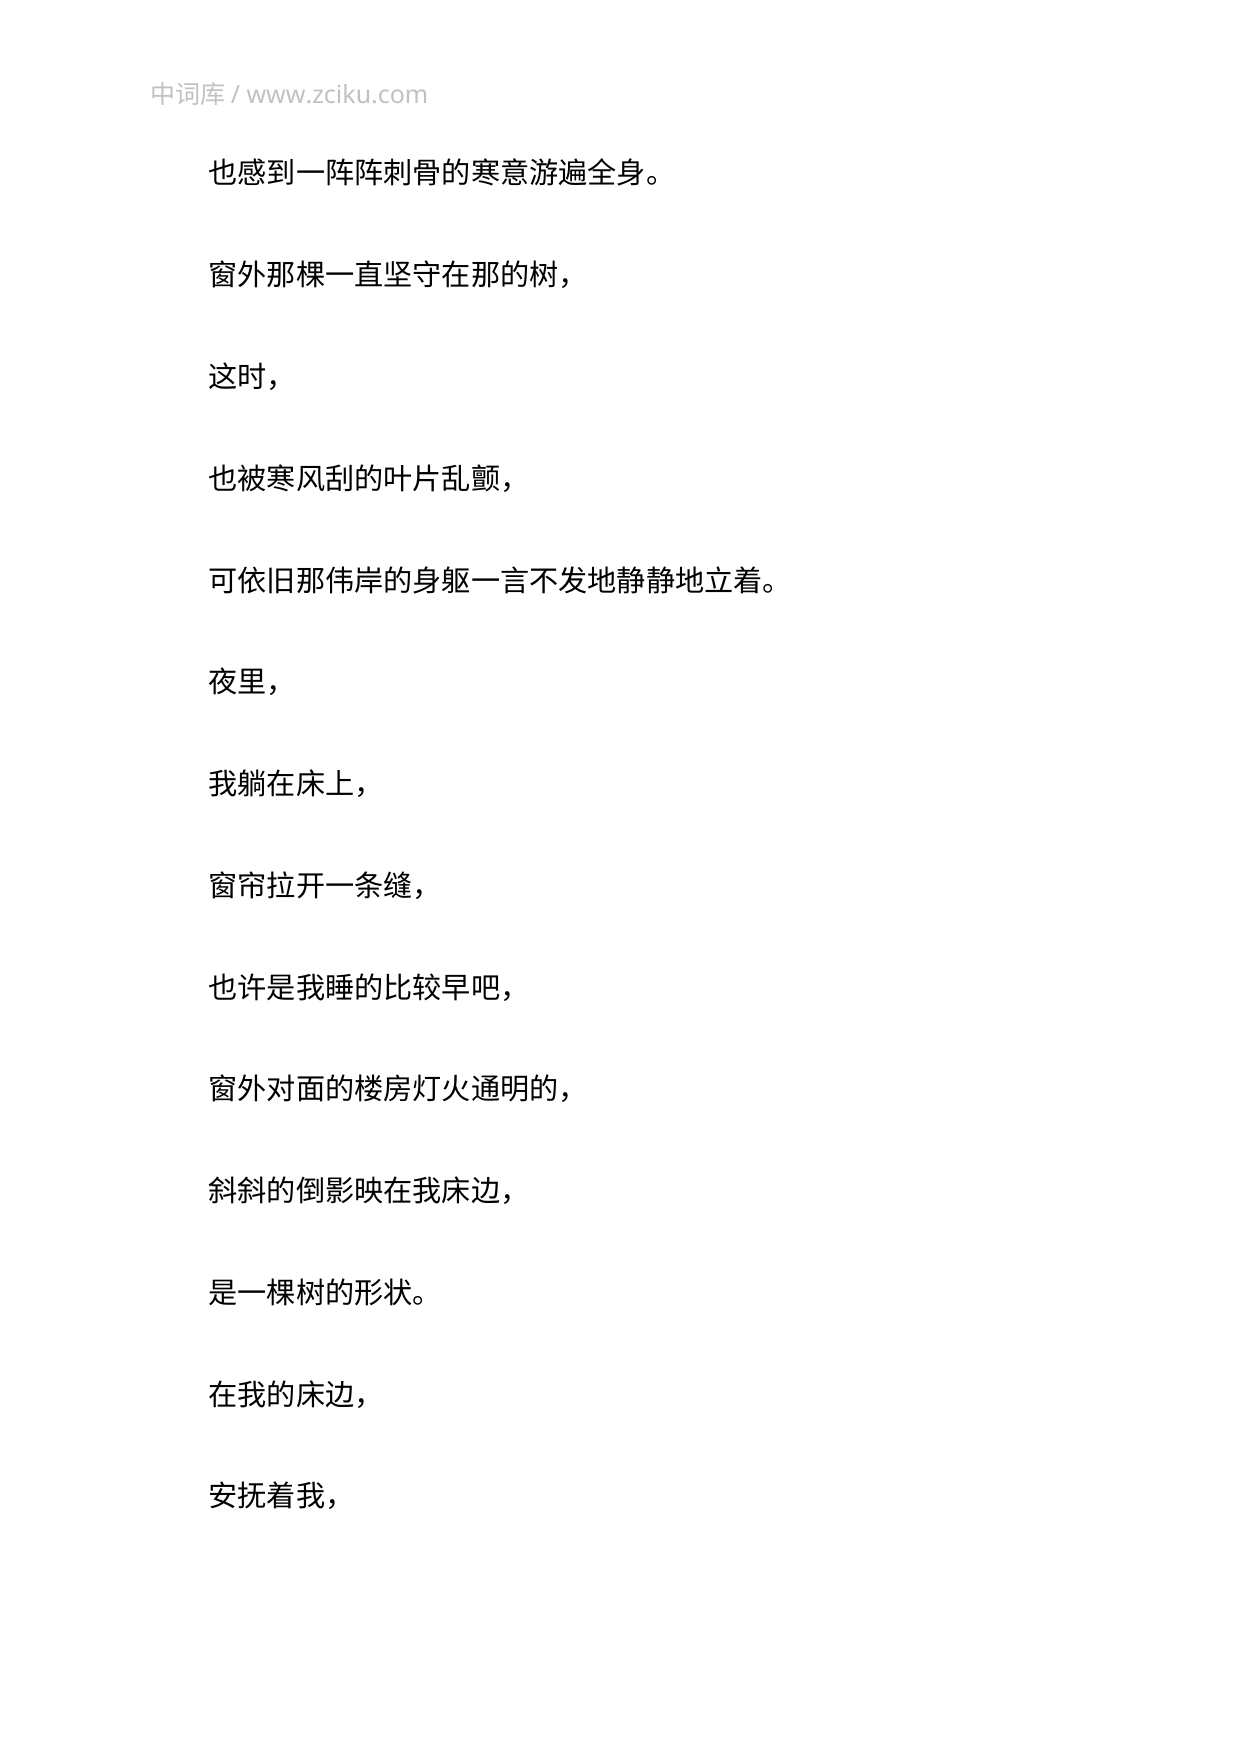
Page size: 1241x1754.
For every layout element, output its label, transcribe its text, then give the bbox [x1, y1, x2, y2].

text 可依旧那伟岸的身躯一言不发地静静地立着。 [150, 557, 1090, 599]
text 窗外对面的楼房灯火通明的， [150, 1066, 1090, 1108]
text 我躺在床上， [150, 761, 1090, 803]
text 是一棵树的形状。 [150, 1269, 1090, 1312]
text 窗外那棵一直坚守在那的树， [150, 252, 1090, 294]
text 也感到一阵阵刺骨的寒意游遍全身。 [150, 150, 1090, 192]
text 安抚着我， [150, 1473, 1090, 1515]
text 在我的床边， [150, 1371, 1090, 1413]
text 也被寒风刮的叶片乱颤， [150, 455, 1090, 498]
text 这时， [150, 353, 1090, 396]
text 也许是我睡的比较早吧， [150, 964, 1090, 1006]
text 斜斜的倒影映在我床边， [150, 1168, 1090, 1210]
text 窗帘拉开一条缝， [150, 862, 1090, 905]
text 夜里， [150, 659, 1090, 701]
